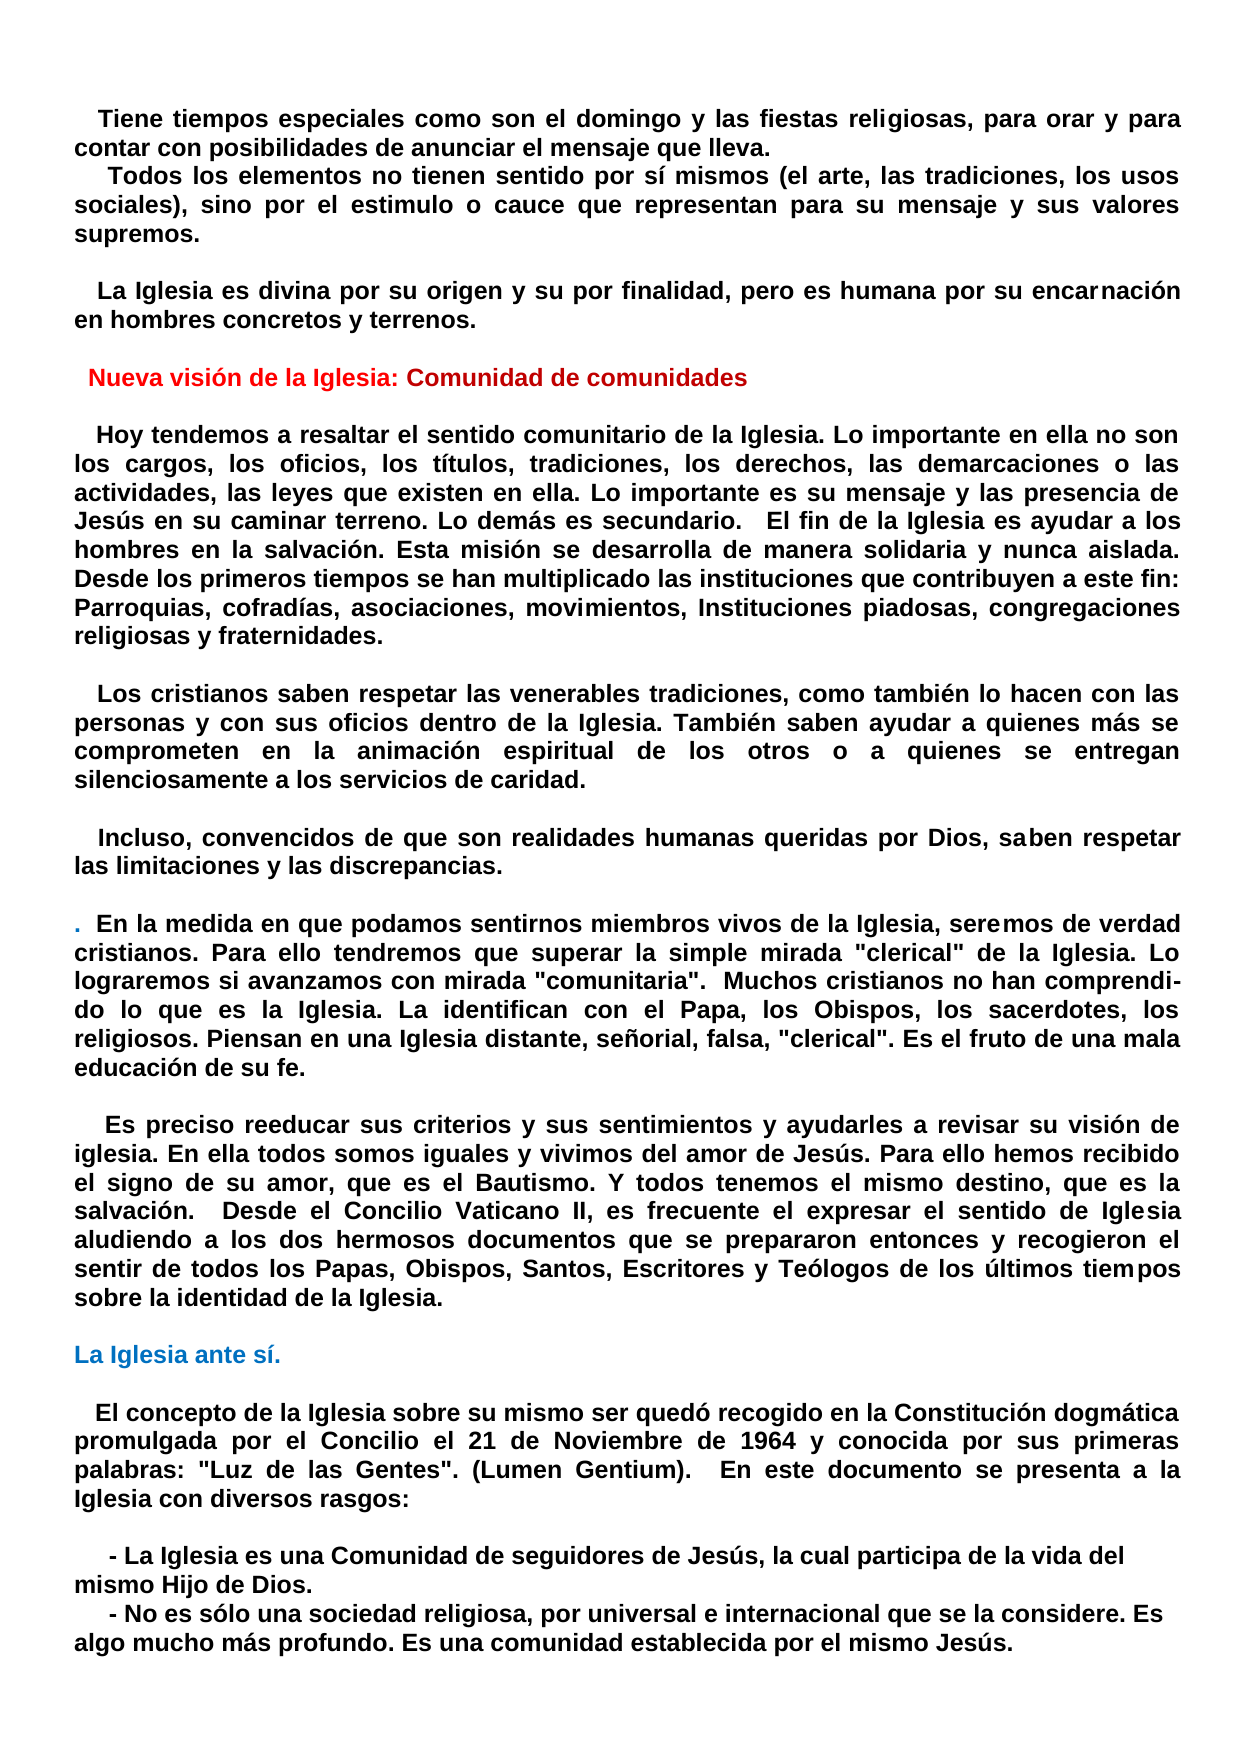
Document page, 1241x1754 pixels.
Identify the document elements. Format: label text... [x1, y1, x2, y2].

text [74, 1512, 1181, 1656]
text Incluso, convencidos de que son realidades humanas queridas por Dios, saben respetar las limitaciones y las discrepancias. [74, 794, 1181, 880]
text La Iglesia ante sí. [74, 1311, 1181, 1369]
text . En la medida en que podamos sentirnos miembros vivos de la Iglesia, seremos de verdad cristianos. Para ello tendremos que superar la simple mirada "clerical" de la Iglesia. Lo lograremos si avanzamos con mirada "comunitaria". Muchos cristianos no han comprendido lo que es la Iglesia. La identifican con el Papa, los Obispos, los sacerdotes, los religiosos. Piensan en una Iglesia distante, señorial, falsa, "clerical". Es el fruto de una mala educación de su fe. [74, 909, 1181, 1081]
text Todos los elementos no tienen sentido por sí mismos (el arte, las tradiciones, los usos sociales), sino por el estimulo o cauce que representan para su mensaje y sus valores supremos. [74, 161, 1181, 247]
text Es preciso reeducar sus criterios y sus sentimientos y ayudarles a revisar su visión de iglesia. En ella todos somos iguales y vivimos del amor de Jesús. Para ello hemos recibido el signo de su amor, que es el Bautismo. Y todos tenemos el mismo destino, que es la salvación. Desde el Concilio Vaticano II, es frecuente el expresar el sentido de Iglesia aludiendo a los dos hermosos documentos que se prepararon entonces y recogieron el sentir de todos los Papas, Obispos, Santos, Escritores y Teólogos de los últimos tiempos sobre la identidad de la Iglesia. [74, 1081, 1181, 1311]
text Los cristianos saben respetar las venerables tradiciones, como también lo hacen con las personas y con sus oficios dentro de la Iglesia. También saben ayudar a quienes más se comprometen en la animación espiritual de los otros o a quienes se entregan silenciosamente a los servicios de caridad. [74, 650, 1181, 794]
text La Iglesia es divina por su origen y su por finalidad, pero es humana por su encarnación en hombres concretos y terrenos. [74, 247, 1181, 334]
text El concepto de la Iglesia sobre su mismo ser quedó recogido en la Constitución dogmática promulgada por el Concilio el 21 de Noviembre de 1964 y conocida por sus primeras palabras: "Luz de las Gentes". (Lumen Gentium). En este documento se presenta a la Iglesia con diversos rasgos: [74, 1397, 1181, 1512]
text Nueva visión de la Iglesia: Comunidad de comunidades [74, 362, 1181, 391]
text Hoy tendemos a resaltar el sentido comunitario de la Iglesia. Lo importante en ella no son los cargos, los oficios, los títulos, tradiciones, los derechos, las demarcaciones o las actividades, las leyes que existen en ella. Lo importante es su mensaje y las presencia de Jesús en su caminar terreno. Lo demás es secundario. El fin de la Iglesia es ayudar a los hombres en la salvación. Esta misión se desarrolla de manera solidaria y nunca aislada. Desde los primeros tiempos se han multiplicado las instituciones que contribuyen a este fin: Parroquias, cofradías, asociaciones, movimientos, Instituciones piadosas, congregaciones religiosas y fraternidades. [74, 420, 1181, 650]
text Tiene tiempos especiales como son el domingo y las fiestas religiosas, para orar y para contar con posibilidades de anunciar el mensaje que lleva. [74, 75, 1181, 161]
